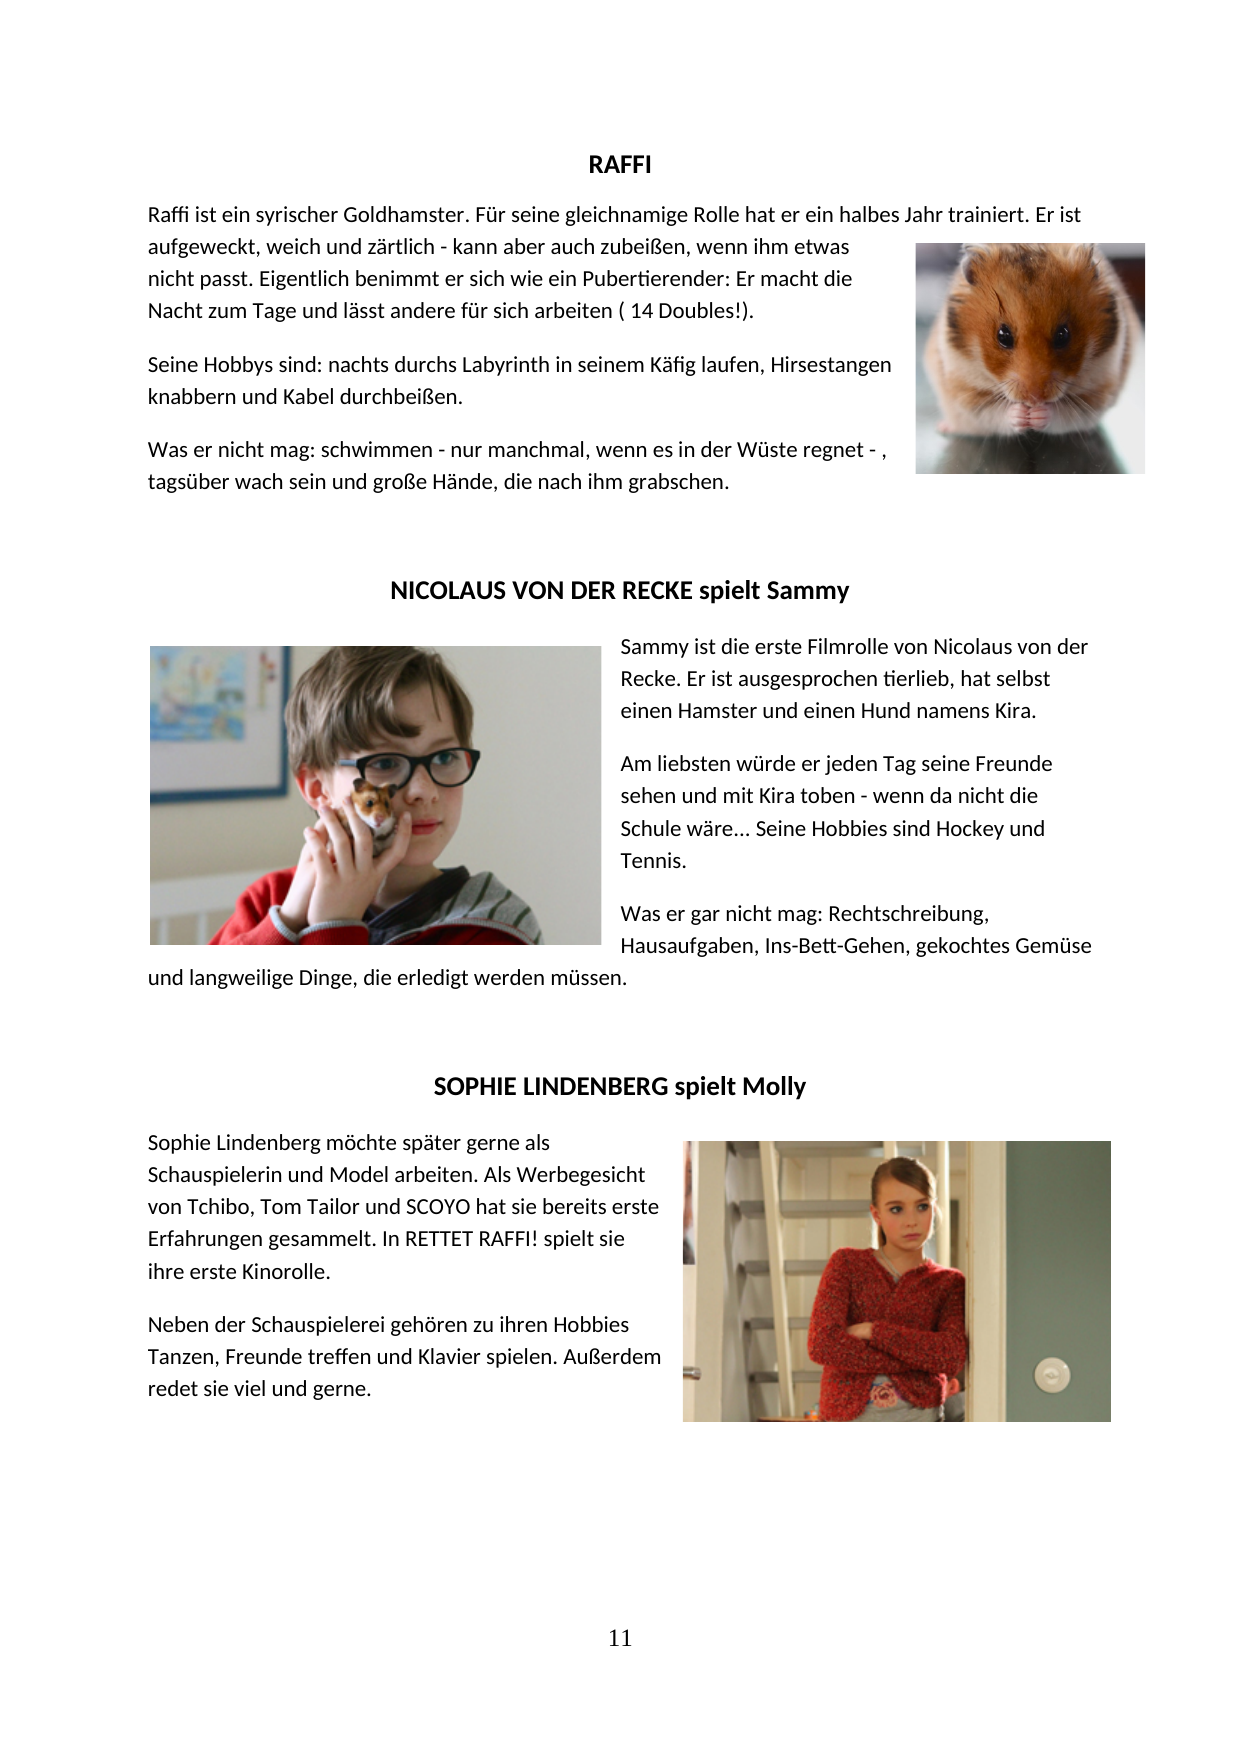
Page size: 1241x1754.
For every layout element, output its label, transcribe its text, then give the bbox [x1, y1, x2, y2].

picture [150, 646, 602, 945]
text Neben der Schauspielerei gehören zu ihren Hobbies Tanzen, Freunde treffen und Klavier spielen. Außerdem redet sie viel und gerne. [148, 1310, 682, 1402]
text Was er nicht mag: schwimmen - nur manchmal, wenn es in der Wüste regnet - , tagsüber wach sein und große Hände, die nach ihm grabschen. [148, 435, 1093, 495]
text Was er gar nicht mag: Rechtschreibung, Hausaufgaben, Ins-Bett-Gehen, gekochtes Gemüse und langweilige Dinge, die erledigt werden müssen. [148, 899, 1093, 991]
picture [682, 1141, 1111, 1422]
text Sophie Lindenberg möchte später gerne als Schauspielerin und Model arbeiten. Als Werbegesicht von Tchibo, Tom Tailor und SCOYO hat sie bereits erste Erfahrungen gesammelt. In RETTET RAFFI! spielt sie ihre erste Kinorolle. [148, 1128, 1093, 1285]
text Am liebsten würde er jeden Tag seine Freunde sehen und mit Kira toben - wenn da nicht die Schule wäre... Seine Hobbies sind Hockey und Tennis. [602, 749, 1093, 874]
picture [915, 243, 1146, 472]
text Sammy ist die erste Filmrolle von Nicolaus von der Recke. Er ist ausgesprochen tierlieb, hat selbst einen Hamster und einen Hund namens Kira. [148, 632, 1093, 724]
text RAFFI [148, 148, 1093, 181]
text SOPHIE LINDENBERG spielt Molly [148, 1069, 1093, 1102]
text NICOLAUS VON DER RECKE spielt Sammy [148, 573, 1093, 606]
text Seine Hobbys sind: nachts durchs Labyrinth in seinem Käfig laufen, Hirsestangen knabbern und Kabel durchbeißen. [148, 350, 915, 410]
text Raffi ist ein syrischer Goldhamster. Für seine gleichnamige Rolle hat er ein halbes Jahr trainiert. Er ist aufgeweckt, weich und zärtlich - kann aber auch zubeißen, wenn ihm etwas nicht passt. Eigentlich benimmt er sich wie ein Pubertierender: Er macht die Nacht zum Tage und lässt andere für sich arbeiten ( 14 Doubles!). [148, 200, 1093, 325]
